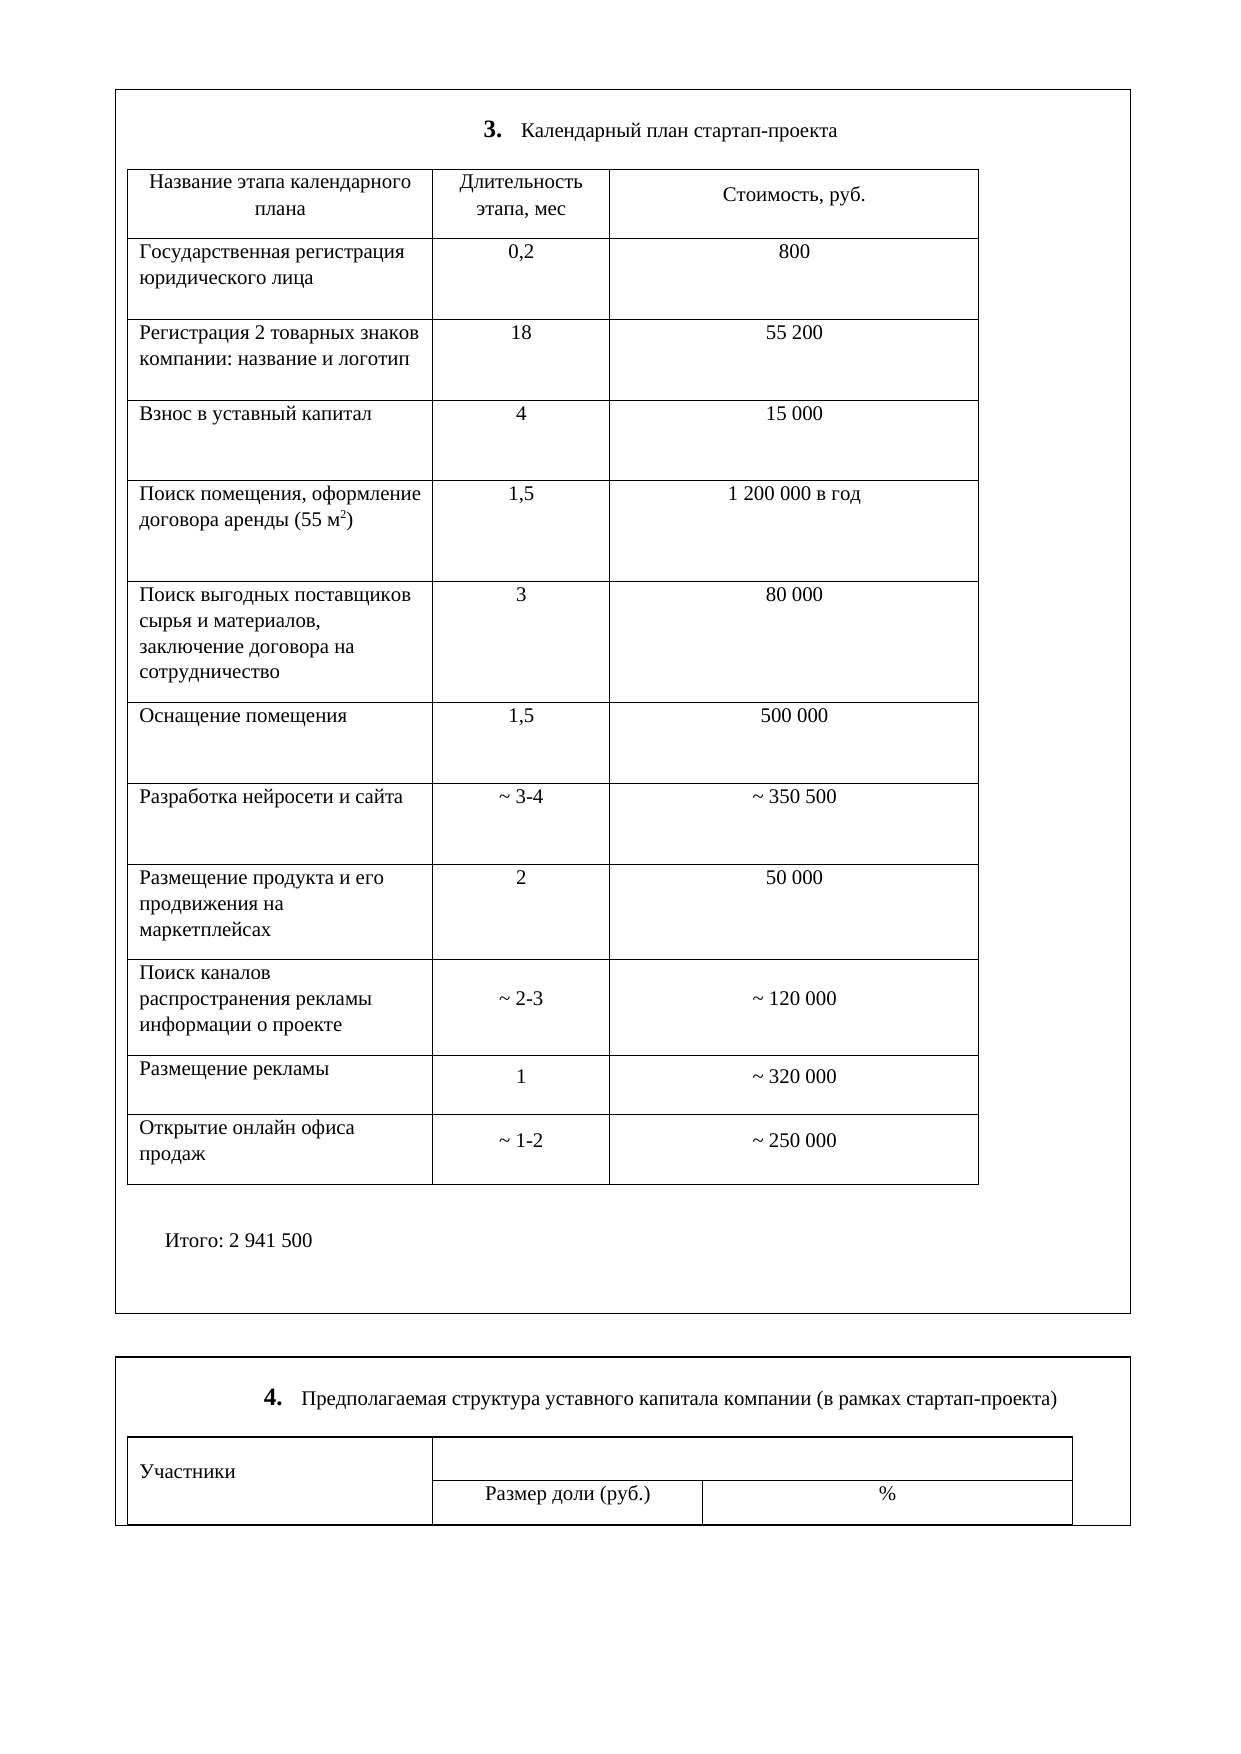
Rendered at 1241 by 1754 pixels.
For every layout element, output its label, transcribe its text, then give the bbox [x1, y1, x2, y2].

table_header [116, 1358, 1130, 1525]
table_header Календарный план стартап-проекта Итого: 2 941 500 [116, 90, 1130, 1313]
